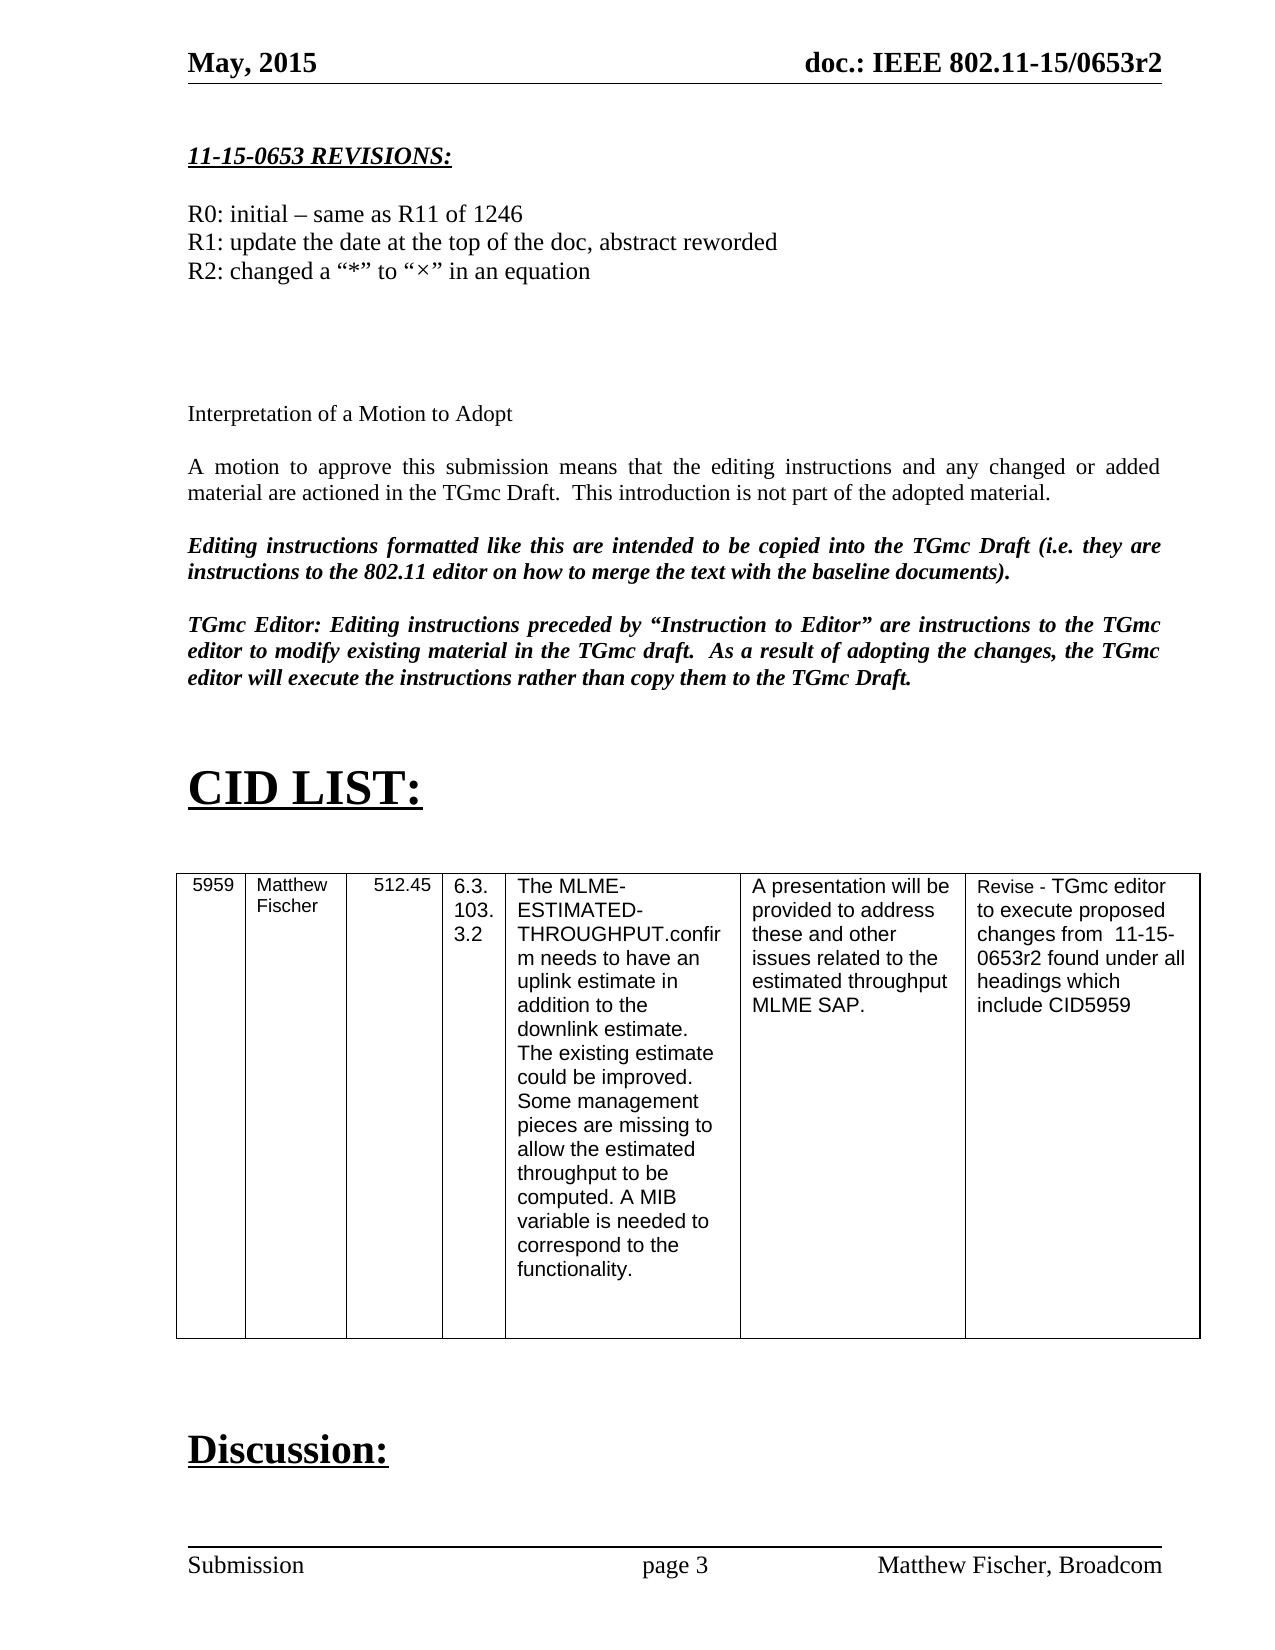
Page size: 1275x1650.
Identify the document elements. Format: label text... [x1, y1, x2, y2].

table_header Matthew Fischer [246, 874, 346, 1337]
text R2: changed a “*” to “” in an equation [187, 256, 1162, 285]
table_header 5959 [177, 874, 245, 1337]
table_header The MLME-ESTIMATED-THROUGHPUT.confirm needs to have an uplink estimate in addition to the downlink estimate. The existing estimate could be improved. Some management pieces are missing to allow the estimated throughput to be computed. A MIB variable is needed to correspond to the functionality. [506, 874, 740, 1337]
text Editing instructions formatted like this are intended to be copied into the TGmc Draft (i.e. they are instructions to the 802.11 editor on how to merge the text with the baseline documents). [187, 532, 1162, 584]
table_header Revise - TGmc editor to execute proposed changes from 11-15-0653r2 found under all headings which include CID5959 [966, 874, 1199, 1337]
table_header 512.45 [347, 874, 442, 1337]
text R0: initial – same as R11 of 1246 [187, 199, 1162, 227]
text TGmc Editor: Editing instructions preceded by “Instruction to Editor” are instructions to the TGmc editor to modify existing material in the TGmc draft. As a result of adopting the changes, the TGmc editor will execute the instructions rather than copy them to the TGmc Draft. [187, 611, 1162, 690]
text Interpretation of a Motion to Adopt [187, 400, 1162, 426]
text A motion to approve this submission means that the editing instructions and any changed or added material are actioned in the TGmc Draft. This introduction is not part of the adopted material. [187, 453, 1162, 505]
text R1: update the date at the top of the doc, abstract reworded [187, 227, 1162, 256]
table_header A presentation will be provided to address these and other issues related to the estimated throughput MLME SAP. [741, 874, 965, 1337]
text CID LIST: [187, 757, 1162, 815]
table_header 6.3.103.3.2 [443, 874, 505, 1337]
text Discussion: [187, 1425, 1162, 1473]
text 11-15-0653 REVISIONS: [187, 141, 1162, 170]
